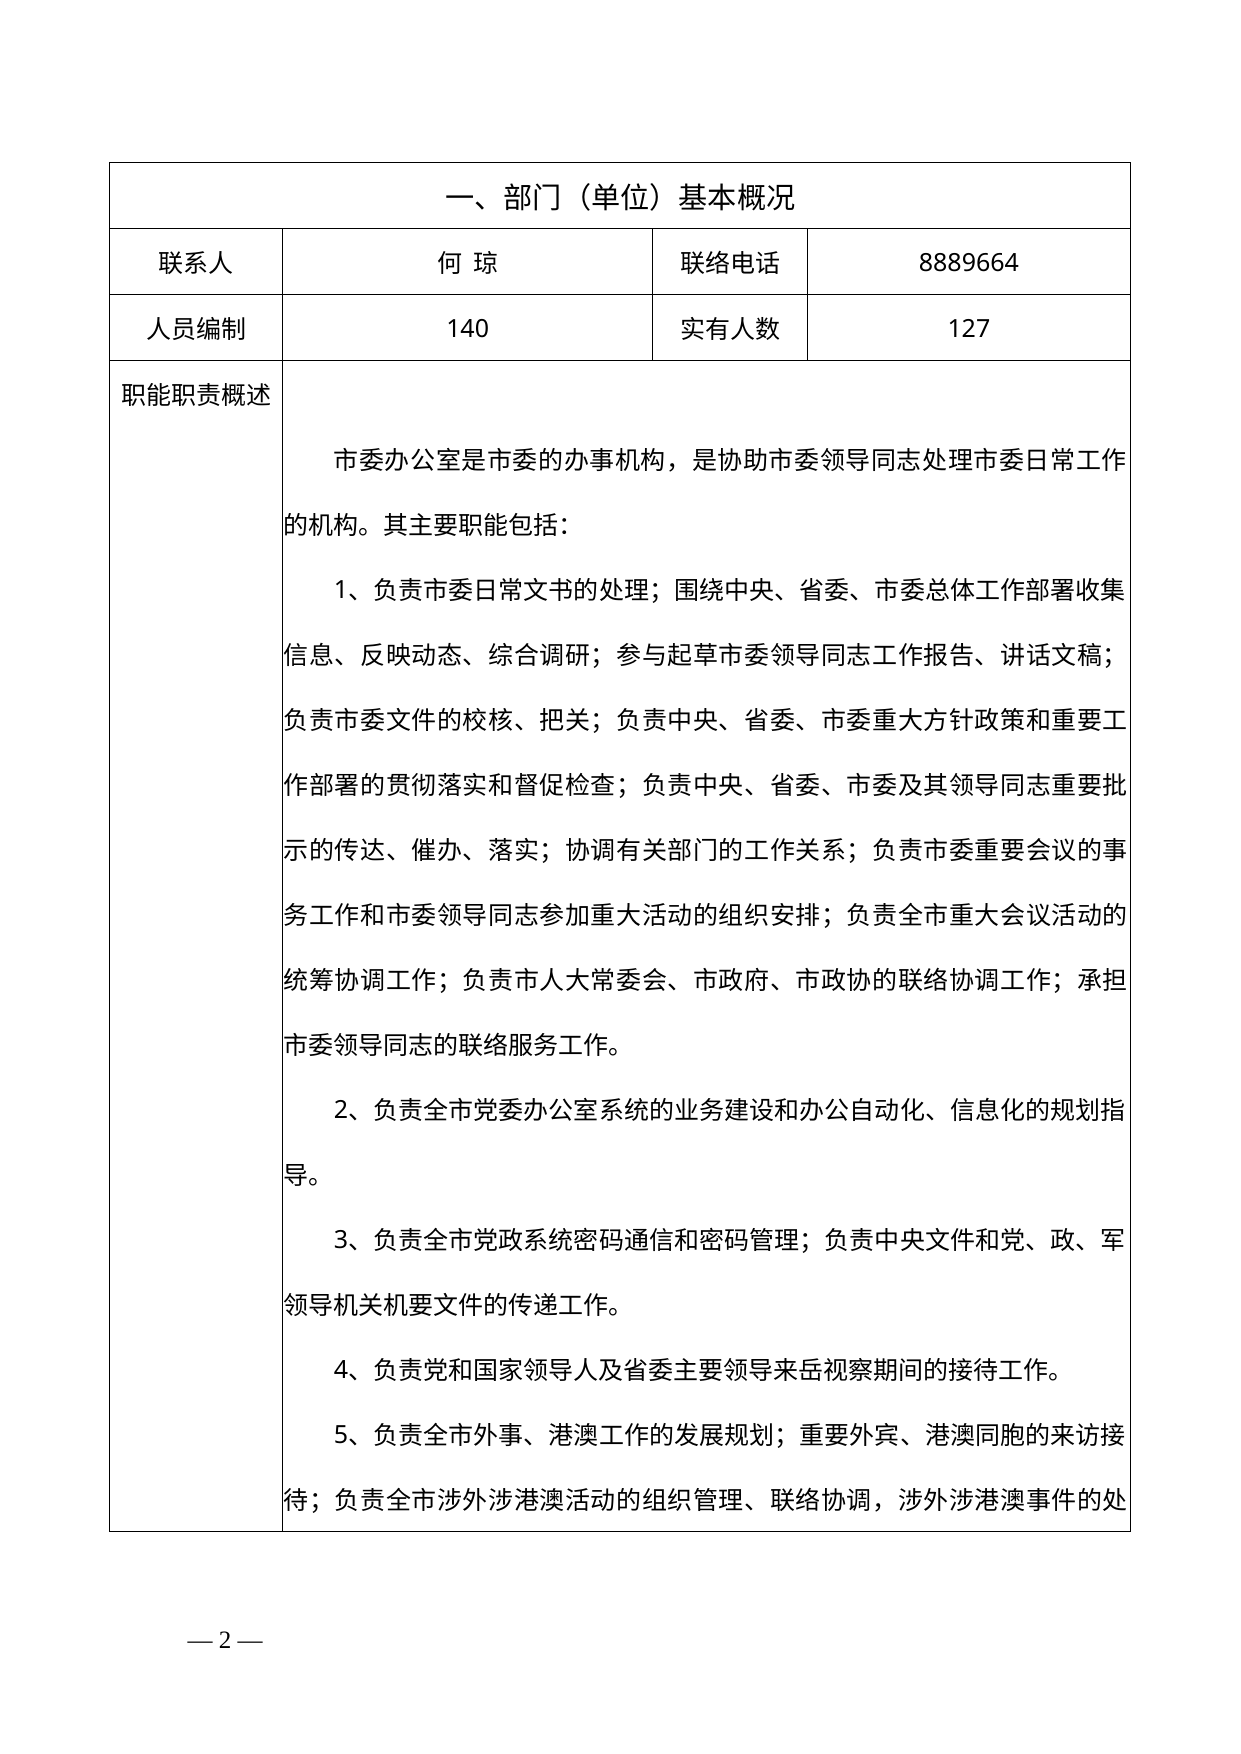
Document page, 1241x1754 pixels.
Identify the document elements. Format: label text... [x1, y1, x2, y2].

table_cell 联络电话 [653, 229, 807, 294]
table_cell 职能职责概述 [110, 361, 282, 1531]
table_cell 何 琼 [283, 229, 652, 294]
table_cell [283, 361, 1130, 1531]
table_cell 127 [808, 295, 1130, 360]
table_cell 人员编制 [110, 295, 282, 360]
table_header 一、部门（单位）基本概况 [110, 163, 1130, 228]
table_cell 联系人 [110, 229, 282, 294]
table_cell 8889664 [808, 229, 1130, 294]
table_cell 140 [283, 295, 652, 360]
table_cell 实有人数 [653, 295, 807, 360]
